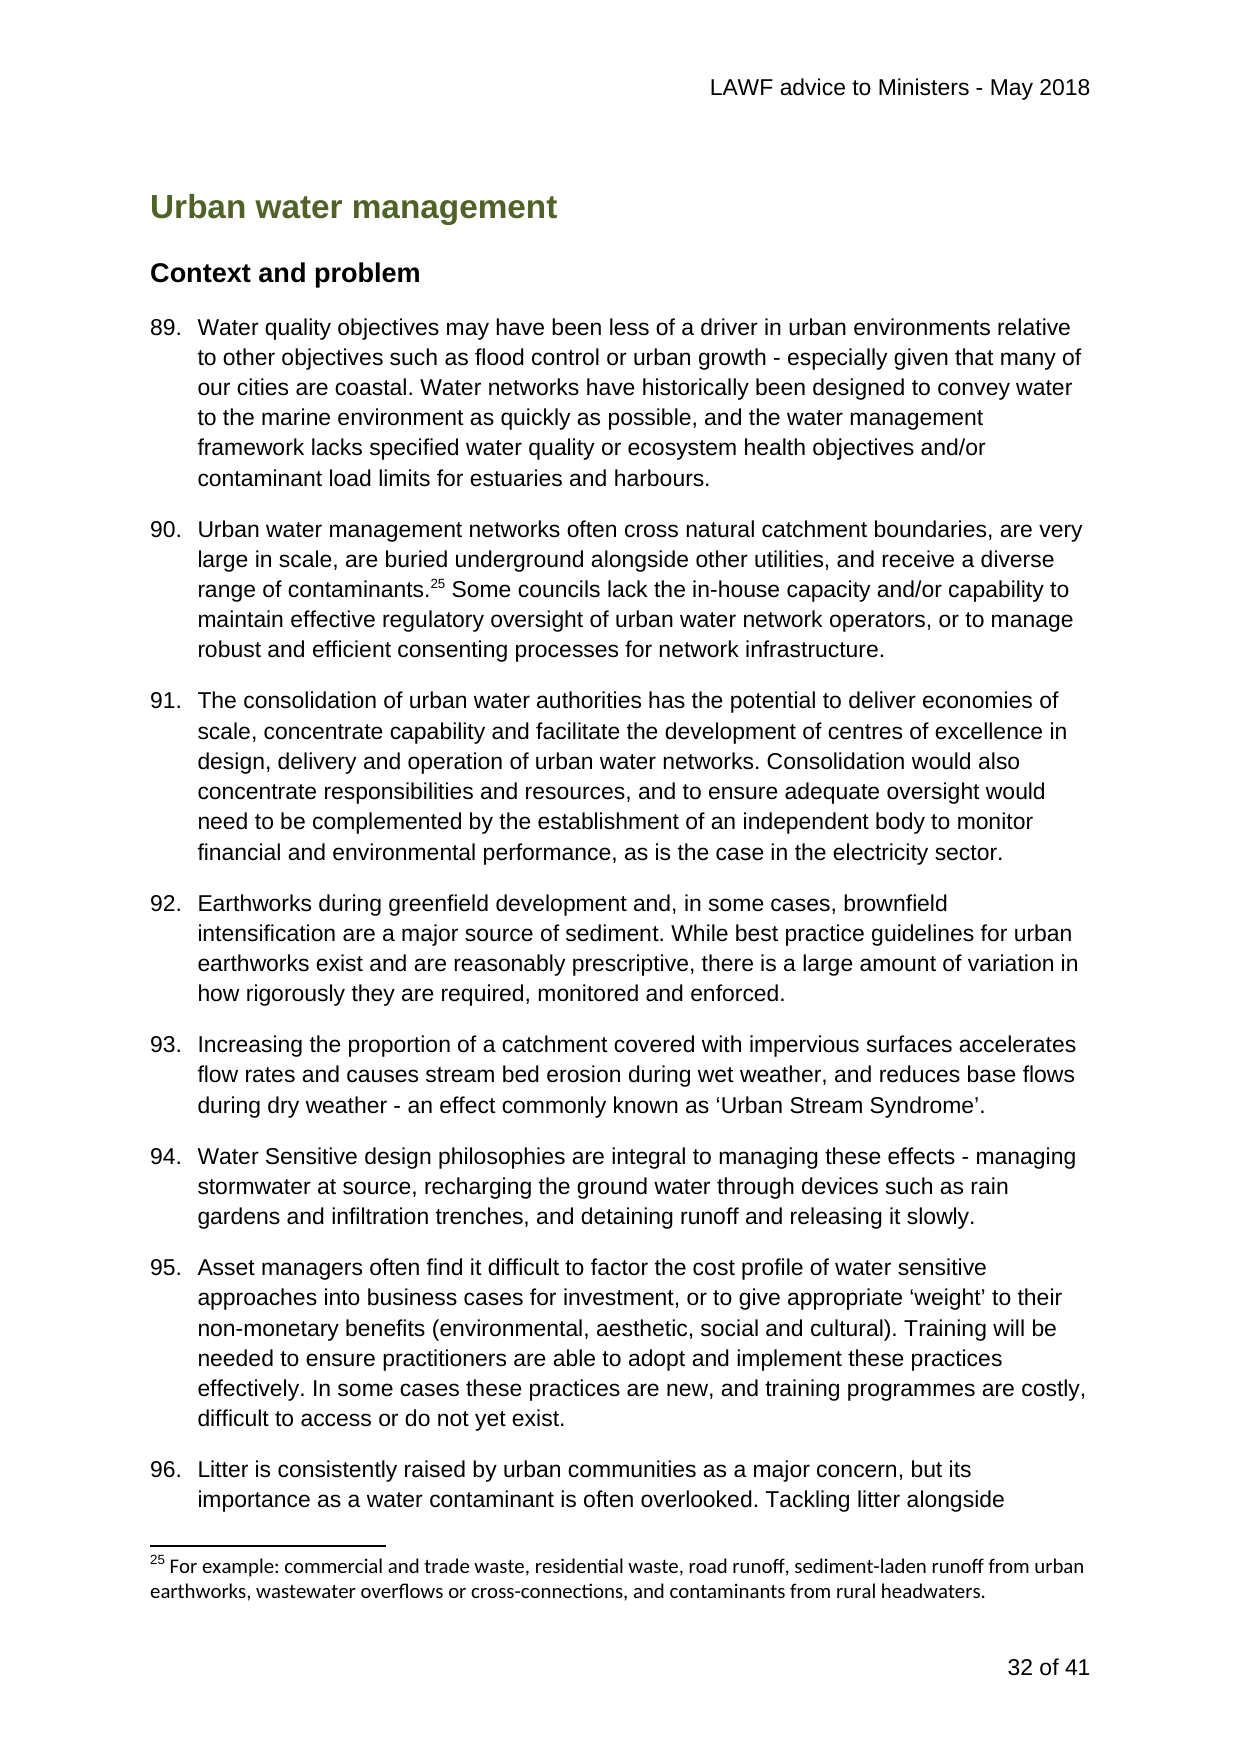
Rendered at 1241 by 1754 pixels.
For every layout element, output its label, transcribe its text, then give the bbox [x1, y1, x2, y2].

subtitle Urban water management [150, 187, 1090, 226]
list Earthworks during greenfield development and, in some cases, brownfield intensification are a major source of sediment. While best practice guidelines for urban earthworks exist and are reasonably prescriptive, there is a large amount of variation in how rigorously they are required, monitored and enforced. [150, 889, 1090, 1006]
list Water quality objectives may have been less of a driver in urban environments relative to other objectives such as flood control or urban growth - especially given that many of our cities are coastal. Water networks have historically been designed to convey water to the marine environment as quickly as possible, and the water management framework lacks specified water quality or ecosystem health objectives and/or contaminant load limits for estuaries and harbours. [150, 313, 1090, 491]
list Asset managers often find it difficult to factor the cost profile of water sensitive approaches into business cases for investment, or to give appropriate ‘weight’ to their non-monetary benefits (environmental, aesthetic, social and cultural). Training will be needed to ensure practitioners are able to adopt and implement these practices effectively. In some cases these practices are new, and training programmes are costly, difficult to access or do not yet exist. [150, 1254, 1090, 1431]
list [150, 1456, 1090, 1513]
list Increasing the proportion of a catchment covered with impervious surfaces accelerates flow rates and causes stream bed erosion during wet weather, and reduces base flows during dry weather - an effect commonly known as ‘Urban Stream Syndrome’. [150, 1031, 1090, 1118]
list Urban water management networks often cross natural catchment boundaries, are very large in scale, are buried underground alongside other utilities, and receive a diverse range of contaminants. Some councils lack the in-house capacity and/or capability to maintain effective regulatory oversight of urban water network operators, or to manage robust and efficient consenting processes for network infrastructure. [150, 516, 1090, 663]
list Water Sensitive design philosophies are integral to managing these effects - managing stormwater at source, recharging the ground water through devices such as rain gardens and infiltration trenches, and detaining runoff and releasing it slowly. [150, 1143, 1090, 1229]
list The consolidation of urban water authorities has the potential to deliver economies of scale, concentrate capability and facilitate the development of centres of excellence in design, delivery and operation of urban water networks. Consolidation would also concentrate responsibilities and resources, and to ensure adequate oversight would need to be complemented by the establishment of an independent body to monitor financial and environmental performance, as is the case in the electricity sector. [150, 687, 1090, 865]
subtitle Context and problem [150, 257, 1090, 288]
